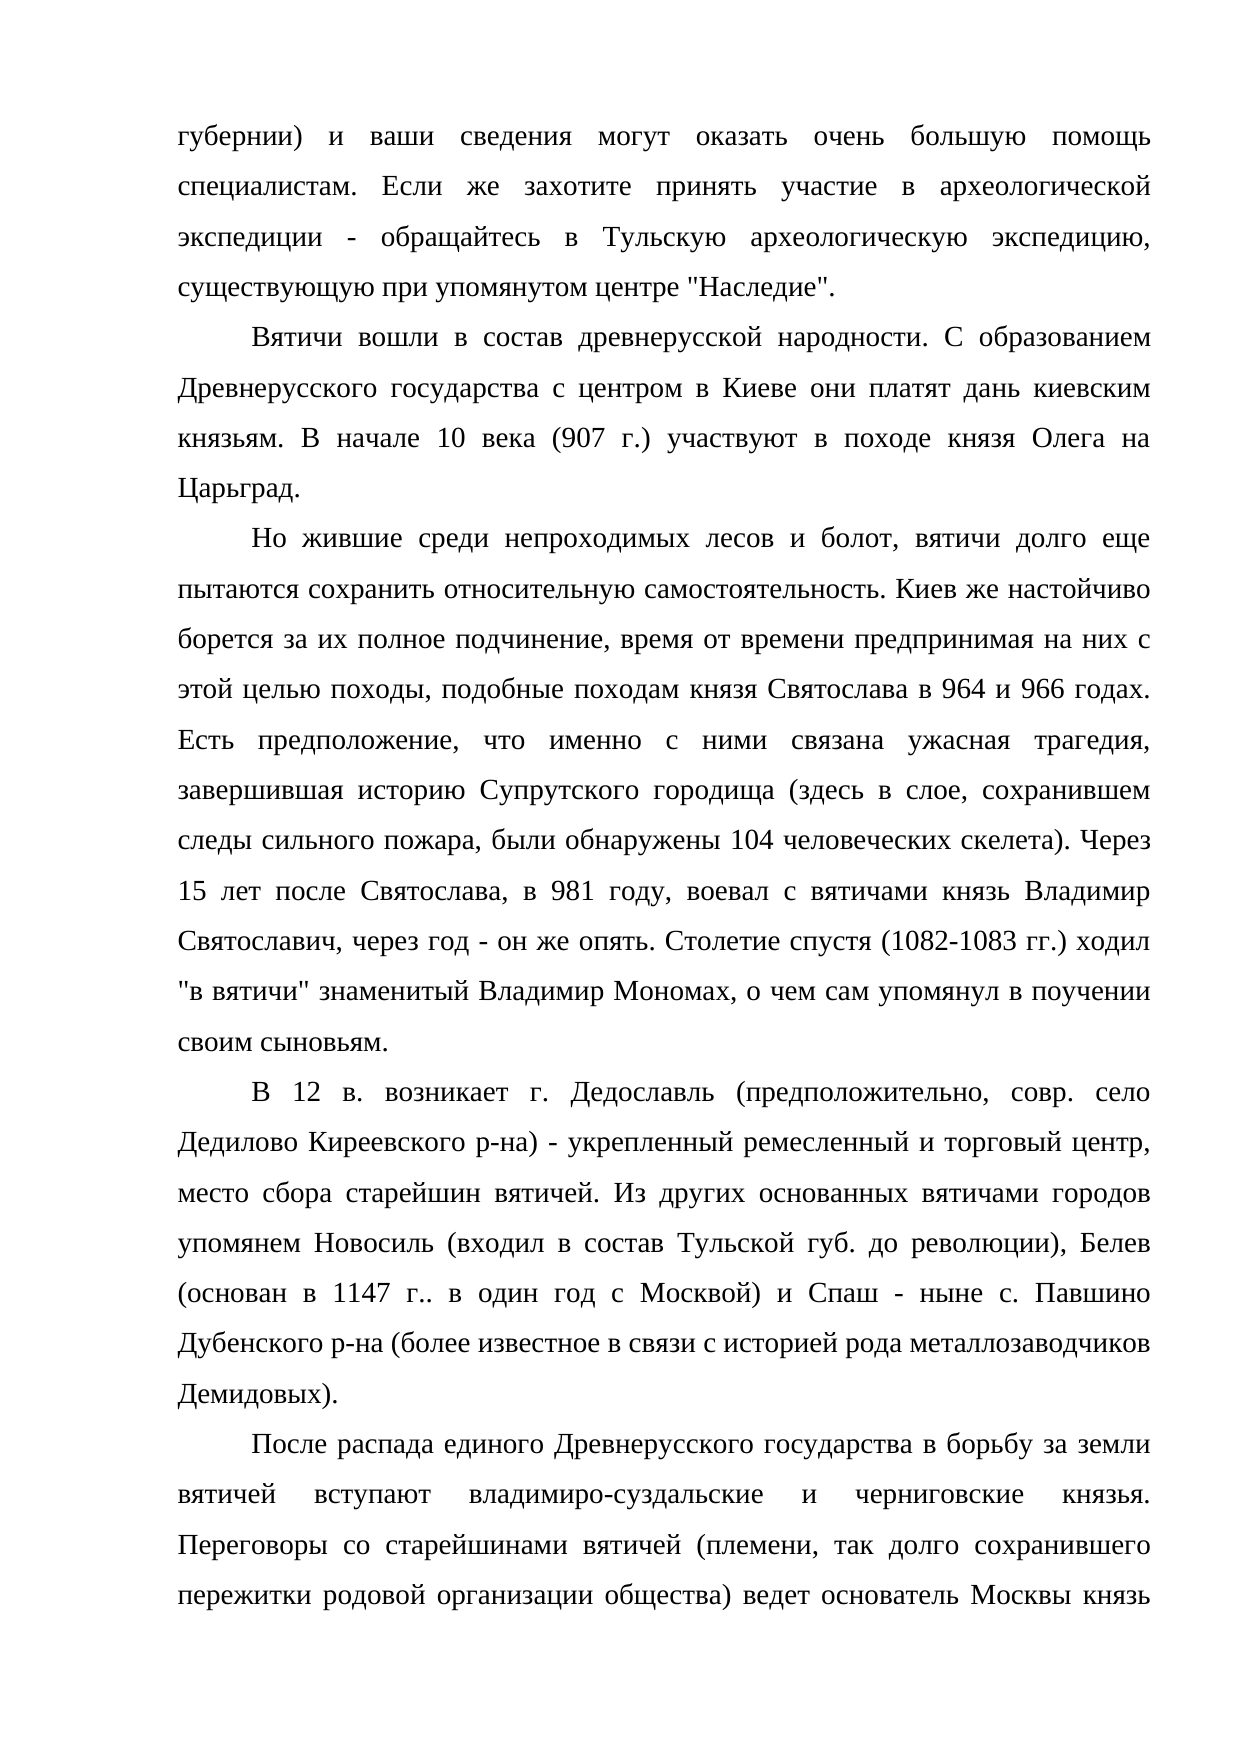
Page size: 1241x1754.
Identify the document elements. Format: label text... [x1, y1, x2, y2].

text В 12 в. возникает г. Дедославль (предположительно, совр. село Дедилово Киреевского р-на) - укрепленный ремесленный и торговый центр, место сбора старейшин вятичей. Из других основанных вятичами городов упомянем Новосиль (входил в состав Тульской губ. до революции), Белев (основан в 1147 г.. в один год с Москвой) и Спаш - ныне с. Павшино Дубенского р-на (более известное в связи с историей рода металлозаводчиков Демидовых). [177, 1074, 1152, 1409]
text Вятичи вошли в состав древнерусской народности. С образованием Древнерусского государства с центром в Киеве они платят дань киевским князьям. В начале 10 века (907 г.) участвуют в походе князя Олега на Царьград. [177, 319, 1152, 504]
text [177, 1426, 1152, 1611]
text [177, 118, 1152, 303]
text Но жившие среди непроходимых лесов и болот, вятичи долго еще пытаются сохранить относительную самостоятельность. Киев же настойчиво борется за их полное подчинение, время от времени предпринимая на них с этой целью походы, подобные походам князя Святослава в 964 и 966 годах. Есть предположение, что именно с ними связана ужасная трагедия, завершившая историю Супрутского городища (здесь в слое, сохранившем следы сильного пожара, были обнаружены 104 человеческих скелета). Через 15 лет после Святослава, в 981 году, воевал с вятичами князь Владимир Святославич, через год - он же опять. Столетие спустя (1082-1083 гг.) ходил "в вятичи" знаменитый Владимир Мономах, о чем сам упомянул в поучении своим сыновьям. [177, 521, 1152, 1057]
